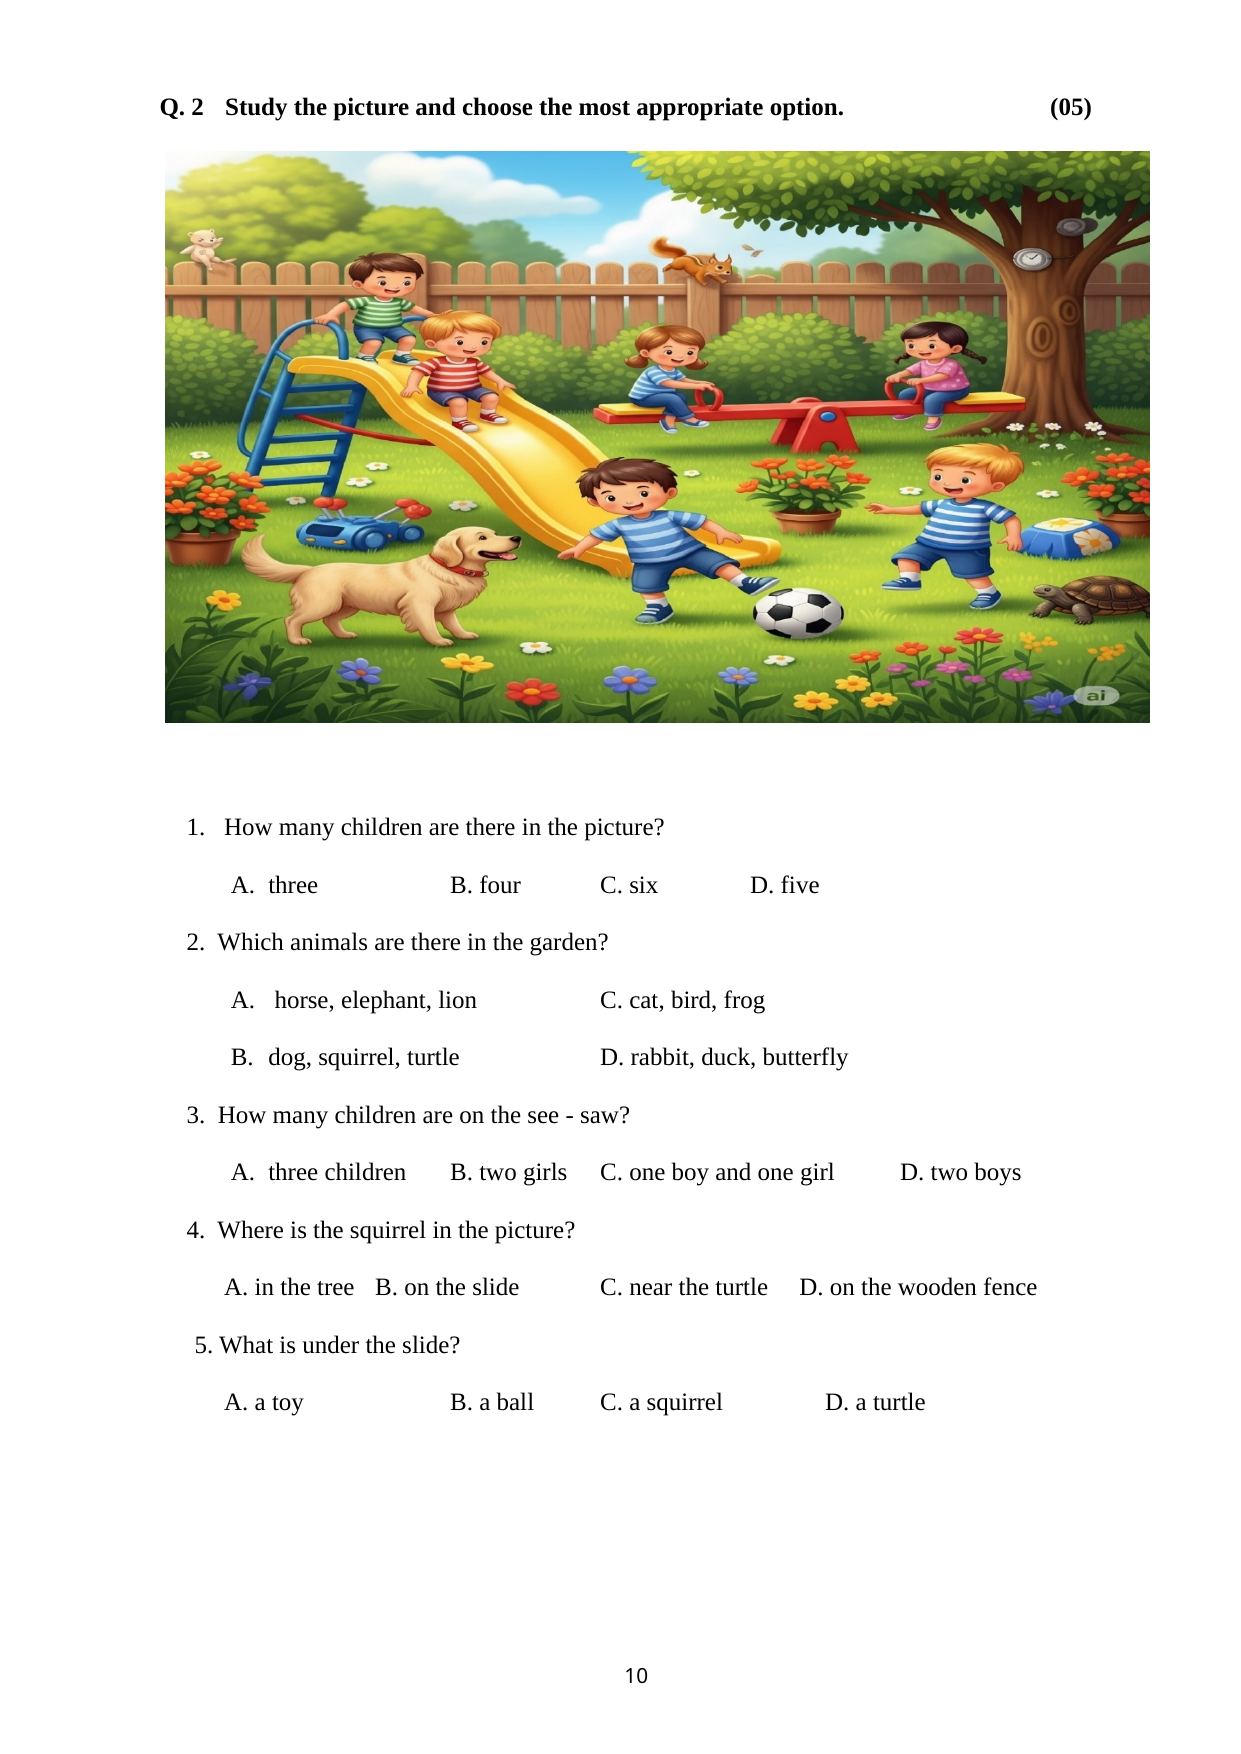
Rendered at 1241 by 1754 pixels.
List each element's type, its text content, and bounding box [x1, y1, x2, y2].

list horse, elephant, lion C. cat, bird, frog [231, 985, 1122, 1013]
list A. in the tree B. on the slide C. near the turtle D. on the wooden fence [224, 1272, 1122, 1301]
text Q. 2 Study the picture and choose the most appropriate option. (05) [159, 92, 1122, 121]
list dog, squirrel, turtle D. rabbit, duck, butterfly [231, 1042, 1122, 1071]
list How many children are there in the picture? [186, 812, 1122, 841]
text 3. How many children are on the see - saw? [186, 1100, 1122, 1128]
text 5. What is under the slide? [194, 1330, 1122, 1358]
list A. a toy B. a ball C. a squirrel D. a turtle [224, 1387, 1122, 1416]
text 2. Which animals are there in the garden? [150, 927, 1122, 956]
list three children B. two girls C. one boy and one girl D. two boys [231, 1157, 1122, 1186]
text 4. Where is the squirrel in the picture? [186, 1215, 1122, 1243]
picture [165, 151, 1150, 723]
list three B. four C. six D. five [231, 870, 1122, 898]
